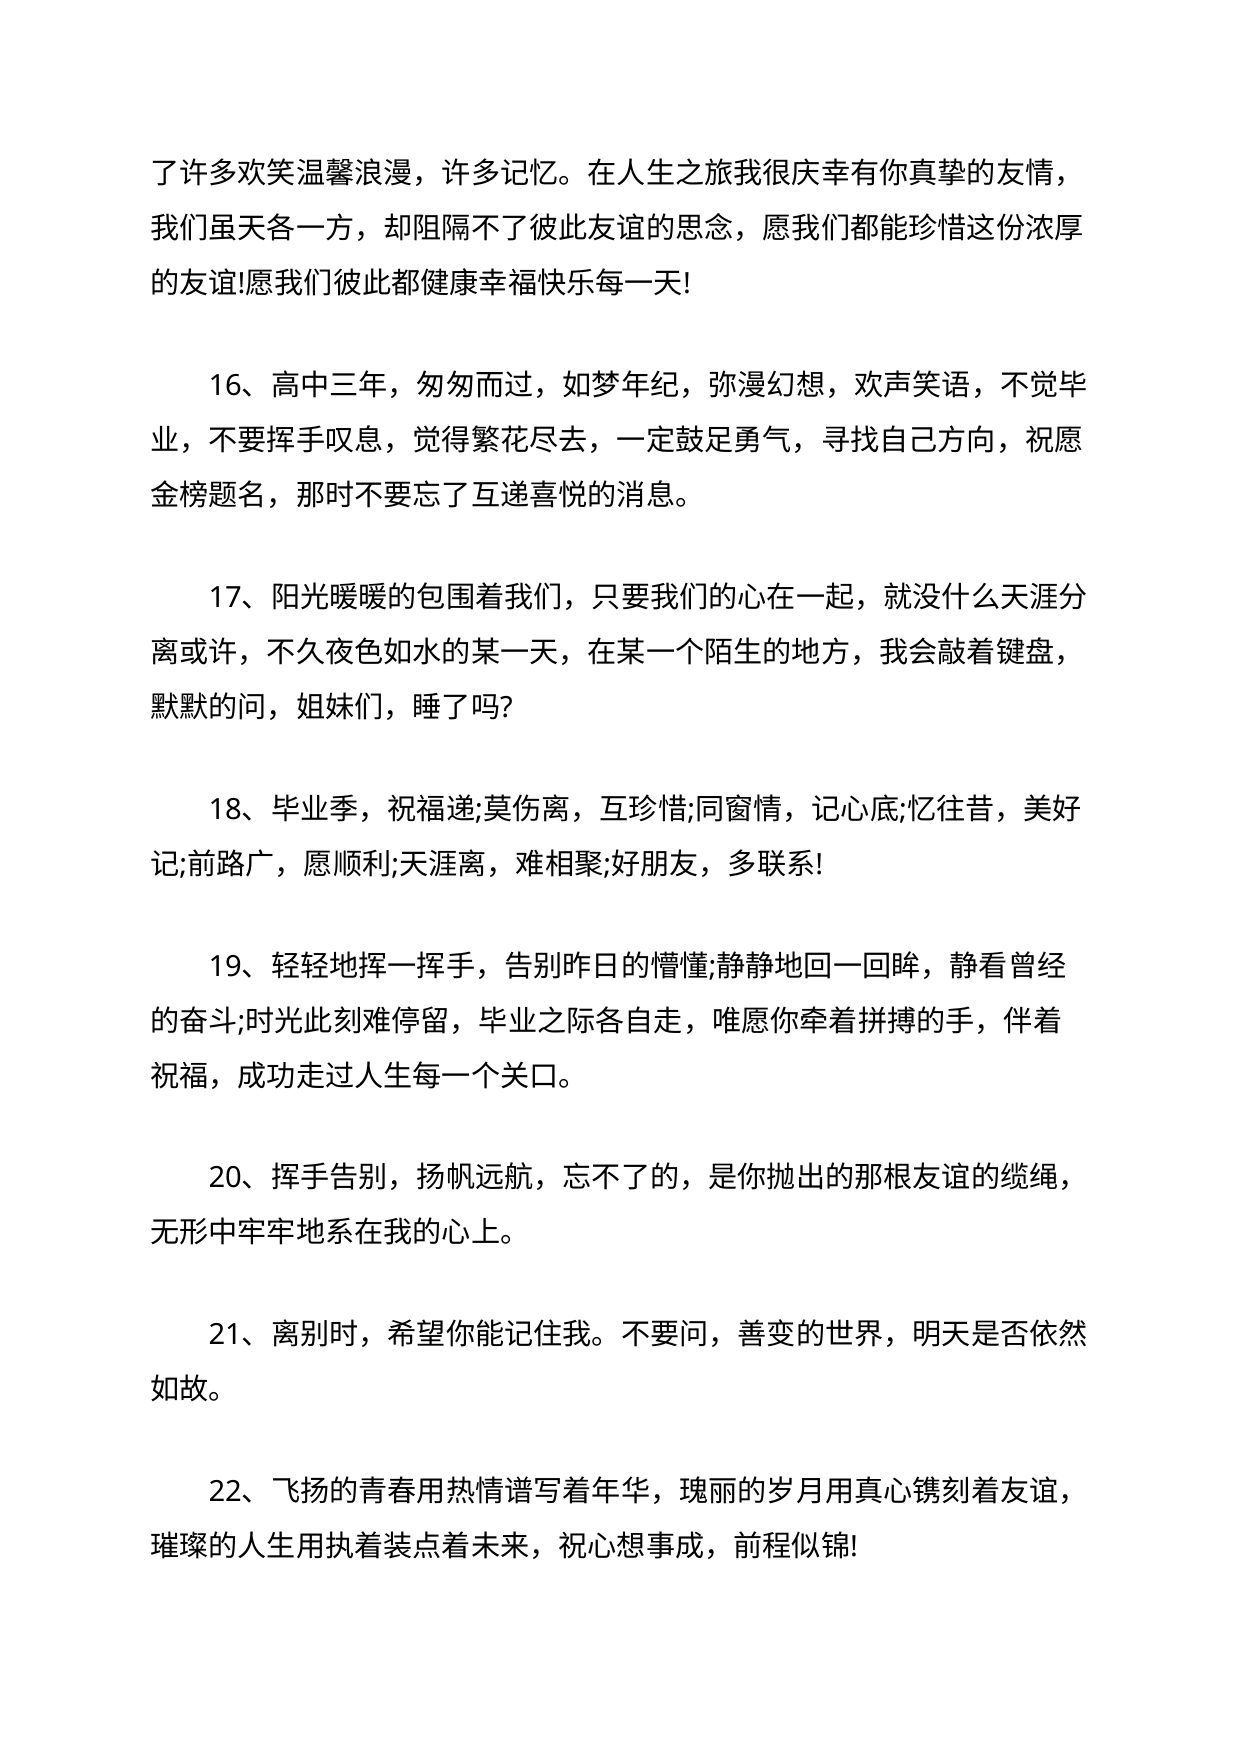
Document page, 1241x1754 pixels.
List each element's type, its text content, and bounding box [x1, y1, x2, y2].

text 19、轻轻地挥一挥手，告别昨日的懵懂;静静地回一回眸，静看曾经的奋斗;时光此刻难停留，毕业之际各自走，唯愿你牵着拼搏的手，伴着祝福，成功走过人生每一个关口。 [150, 942, 1090, 1094]
text 22、飞扬的青春用热情谱写着年华，瑰丽的岁月用真心镌刻着友谊，璀璨的人生用执着装点着未来，祝心想事成，前程似锦! [150, 1468, 1090, 1565]
text 17、阳光暖暖的包围着我们，只要我们的心在一起，就没什么天涯分离或许，不久夜色如水的某一天，在某一个陌生的地方，我会敲着键盘，默默的问，姐妹们，睡了吗? [150, 573, 1090, 726]
text 20、挥手告别，扬帆远航，忘不了的，是你抛出的那根友谊的缆绳，无形中牢牢地系在我的心上。 [150, 1154, 1090, 1251]
text 16、高中三年，匆匆而过，如梦年纪，弥漫幻想，欢声笑语，不觉毕业，不要挥手叹息，觉得繁花尽去，一定鼓足勇气，寻找自己方向，祝愿金榜题名，那时不要忘了互递喜悦的消息。 [150, 362, 1090, 514]
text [150, 150, 1090, 302]
text 18、毕业季，祝福递;莫伤离，互珍惜;同窗情，记心底;忆往昔，美好记;前路广，愿顺利;天涯离，难相聚;好朋友，多联系! [150, 785, 1090, 883]
text 21、离别时，希望你能记住我。不要问，善变的世界，明天是否依然如故。 [150, 1311, 1090, 1408]
